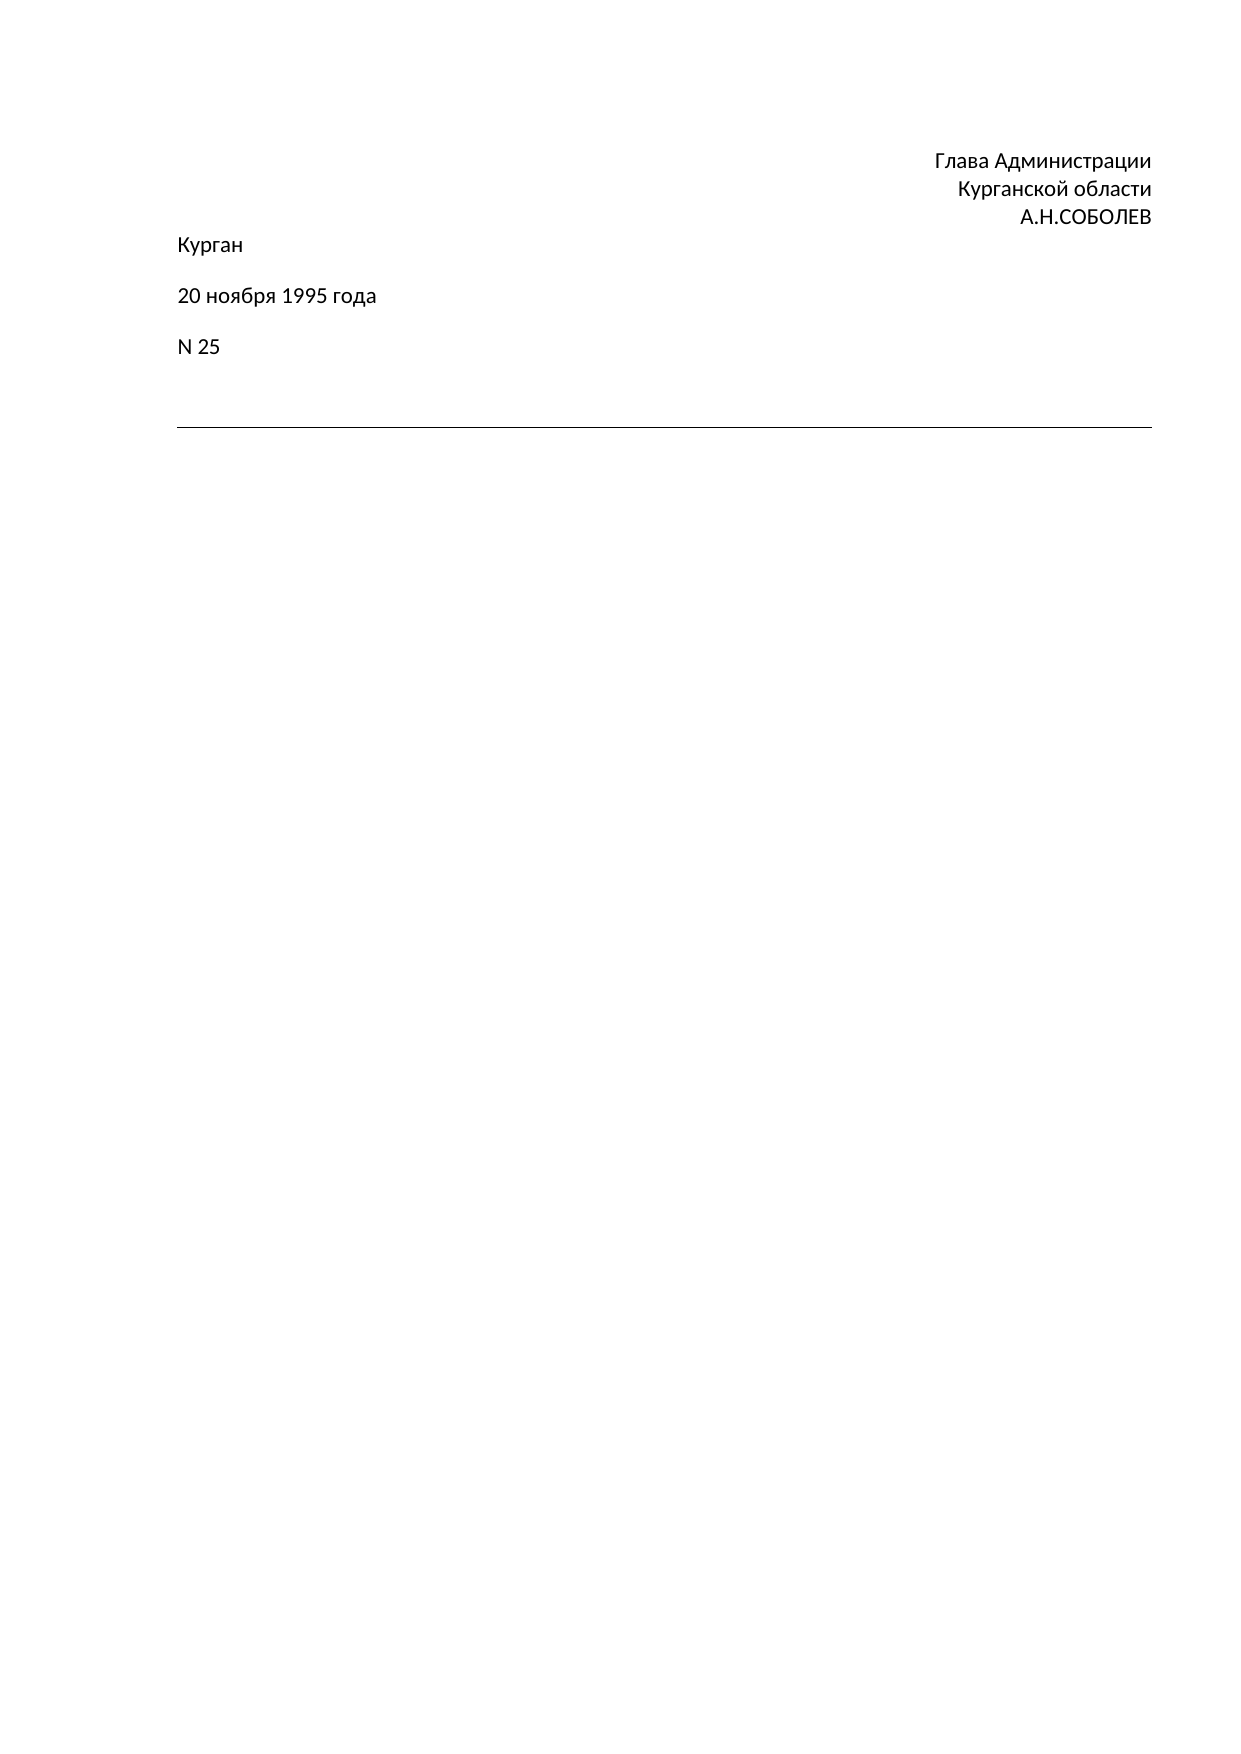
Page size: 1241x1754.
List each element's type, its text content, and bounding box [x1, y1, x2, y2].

text Курганской области [177, 174, 1152, 202]
text 20 ноября 1995 года [177, 281, 1152, 309]
text Глава Администрации [177, 146, 1152, 174]
text А.Н.СОБОЛЕВ [177, 202, 1152, 230]
text N 25 [177, 332, 1152, 360]
text Курган [177, 230, 1152, 258]
